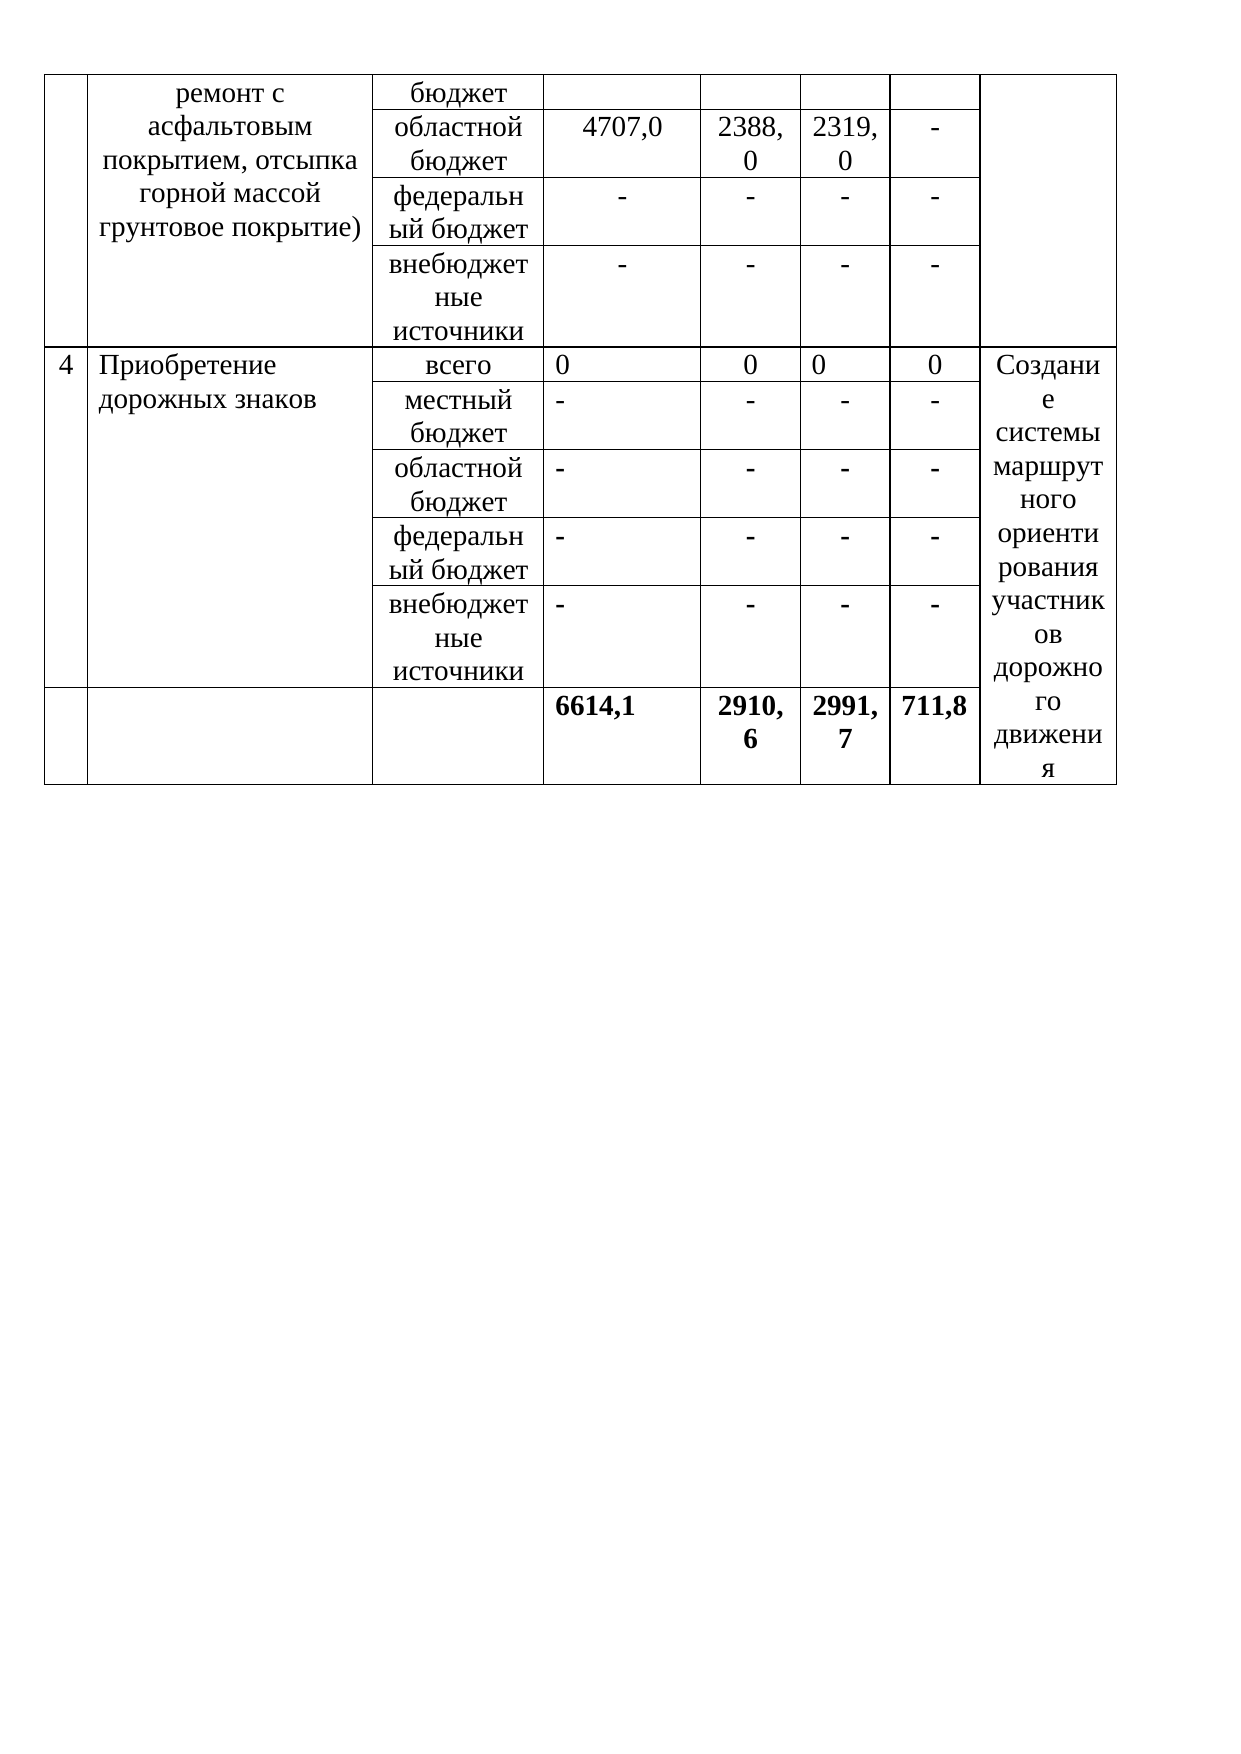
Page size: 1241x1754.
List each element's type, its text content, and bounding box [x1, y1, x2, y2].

table_cell [373, 688, 543, 783]
table_cell - [801, 246, 889, 346]
table_cell - [701, 382, 800, 449]
table_cell 2388,0 [701, 110, 800, 177]
table_cell - [701, 75, 800, 108]
table_cell - [891, 178, 979, 245]
table_cell - [544, 178, 700, 245]
table_cell 2910,6 [701, 688, 800, 783]
table_cell - [701, 518, 800, 585]
table_cell - [544, 382, 700, 449]
table_cell внебюджетные источники [373, 246, 543, 346]
table_cell - [891, 110, 979, 177]
table_cell - [801, 586, 889, 687]
table_cell - [544, 518, 700, 585]
table_cell 6614,1 [544, 688, 700, 783]
table_cell - [544, 586, 700, 687]
table_cell - [801, 382, 889, 449]
table_cell - [891, 586, 979, 687]
table_cell - [544, 450, 700, 517]
table_cell - [801, 75, 889, 108]
table_cell 2991,7 [801, 688, 889, 783]
table_cell - [801, 450, 889, 517]
table_cell 0 [801, 348, 889, 381]
table_cell Создание системы маршрутного ориентирования участников дорожного движения [981, 348, 1116, 783]
table_cell - [891, 518, 979, 585]
table_cell всего [373, 348, 543, 381]
table_cell - [701, 586, 800, 687]
table_cell - [891, 75, 979, 108]
table_cell 4707,0 [544, 110, 700, 177]
table_cell - [891, 382, 979, 449]
table_cell - [701, 246, 800, 346]
table_cell 0 [891, 348, 979, 381]
table_cell - [544, 75, 700, 108]
table_cell областной бюджет [373, 450, 543, 517]
table_cell внебюджетные источники [373, 586, 543, 687]
table_cell - [701, 450, 800, 517]
table_cell 0 [544, 348, 700, 381]
table_cell - [701, 178, 800, 245]
table_cell - [801, 518, 889, 585]
table_cell областной бюджет [373, 110, 543, 177]
table_cell [45, 688, 87, 783]
table_cell федеральный бюджет [373, 178, 543, 245]
table_cell 4 [45, 348, 87, 687]
table_cell [88, 688, 372, 783]
table_cell - [891, 450, 979, 517]
table_cell 711,8 [891, 688, 979, 783]
table_cell местный бюджет [373, 75, 543, 108]
table_cell - [544, 246, 700, 346]
table_cell 0 [701, 348, 800, 381]
table_cell - [801, 178, 889, 245]
table_cell - [891, 246, 979, 346]
table_cell 2319,0 [801, 110, 889, 177]
table_cell федеральный бюджет [373, 518, 543, 585]
table_cell Приобретение дорожных знаков [88, 348, 372, 687]
table_cell местный бюджет [373, 382, 543, 449]
